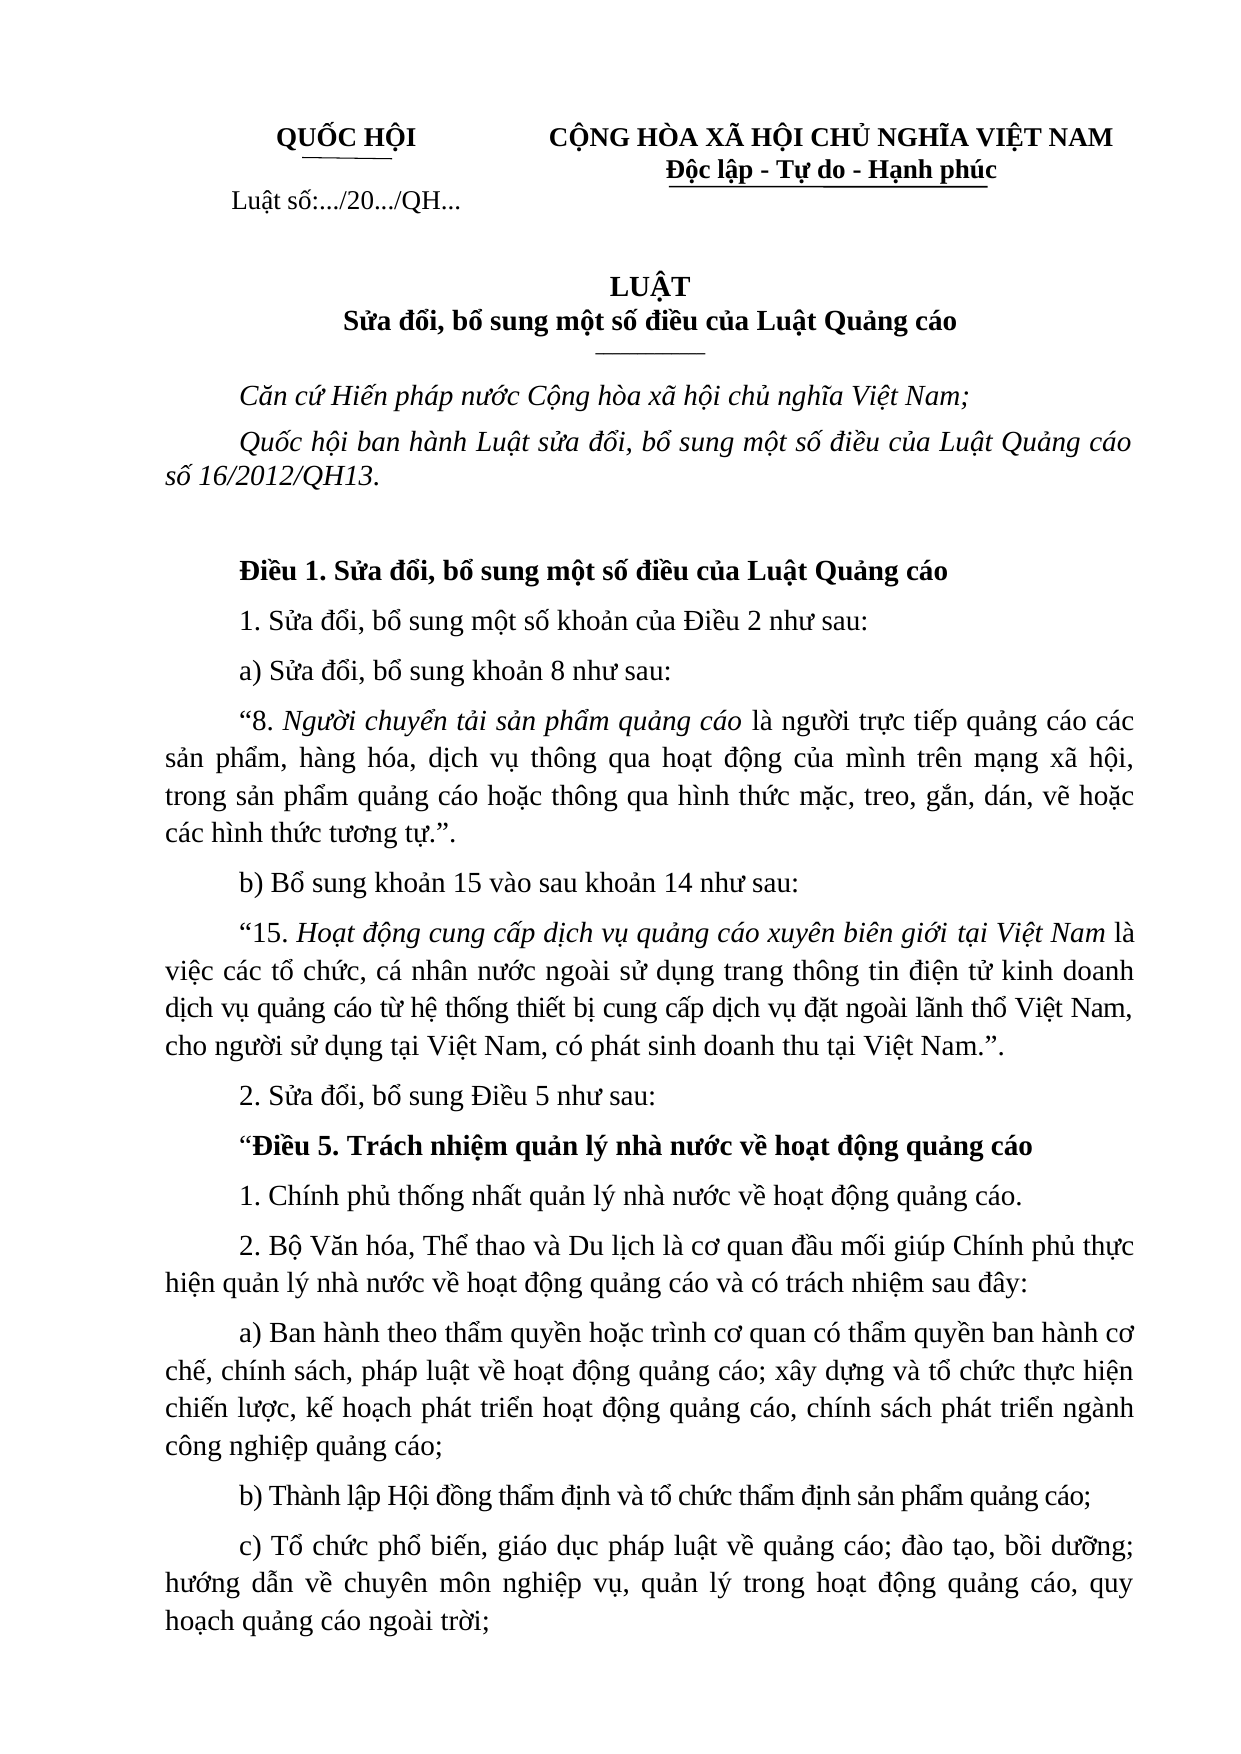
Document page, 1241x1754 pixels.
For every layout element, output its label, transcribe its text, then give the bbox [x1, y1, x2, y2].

text “Điều 5. Trách nhiệm quản lý nhà nước về hoạt động quảng cáo [165, 1125, 1135, 1162]
text a) Ban hành theo thẩm quyền hoặc trình cơ quan có thẩm quyền ban hành cơ chế, chính sách, pháp luật về hoạt động quảng cáo; xây dựng và tổ chức thực hiện chiến lược, kế hoạch phát triển hoạt động quảng cáo, chính sách phát triển ngành công nghiệp quảng cáo; [165, 1312, 1135, 1462]
text b) Thành lập Hội đồng thẩm định và tổ chức thẩm định sản phẩm quảng cáo; [165, 1475, 1135, 1512]
table_header CỘNG HÒA XÃ HỘI CHỦ NGHĨA VIỆT NAM Độc lập - Tự do - Hạnh phúc [527, 120, 1135, 250]
text b) Bổ sung khoản 15 vào sau khoản 14 như sau: [165, 862, 1135, 900]
text _____________ [165, 336, 1135, 370]
text “15. Hoạt động cung cấp dịch vụ quảng cáo xuyên biên giới tại Việt Nam là việc các tổ chức, cá nhân nước ngoài sử dụng trang thông tin điện tử kinh doanh dịch vụ quảng cáo từ hệ thống thiết bị cung cấp dịch vụ đặt ngoài lãnh thổ Việt Nam, cho người sử dụng tại Việt Nam, có phát sinh doanh thu tại Việt Nam.”. [165, 912, 1135, 1062]
text 1. Sửa đổi, bổ sung một số khoản của Điều 2 như sau: [165, 600, 1135, 637]
text 1. Chính phủ thống nhất quản lý nhà nước về hoạt động quảng cáo. [165, 1175, 1135, 1212]
text LUẬT [165, 269, 1135, 303]
text c) Tổ chức phổ biến, giáo dục pháp luật về quảng cáo; đào tạo, bồi dưỡng; hướng dẫn về chuyên môn nghiệp vụ, quản lý trong hoạt động quảng cáo, quy hoạch quảng cáo ngoài trời; [165, 1525, 1135, 1637]
table_header QUỐC HỘI Luật số:.../20.../QH... [165, 120, 527, 250]
text Sửa đổi, bổ sung một số điều của Luật Quảng cáo [165, 303, 1135, 336]
text “8. Người chuyển tải sản phẩm quảng cáo là người trực tiếp quảng cáo các sản phẩm, hàng hóa, dịch vụ thông qua hoạt động của mình trên mạng xã hội, trong sản phẩm quảng cáo hoặc thông qua hình thức mặc, treo, gắn, dán, vẽ hoặc các hình thức tương tự.”. [165, 700, 1135, 850]
text Căn cứ Hiến pháp nước Cộng hòa xã hội chủ nghĩa Việt Nam; [165, 378, 1135, 412]
text 2. Sửa đổi, bổ sung Điều 5 như sau: [165, 1075, 1135, 1112]
text Quốc hội ban hành Luật sửa đổi, bổ sung một số điều của Luật Quảng cáo số 16/2012/QH13. [165, 424, 1135, 491]
text 2. Bộ Văn hóa, Thể thao và Du lịch là cơ quan đầu mối giúp Chính phủ thực hiện quản lý nhà nước về hoạt động quảng cáo và có trách nhiệm sau đây: [165, 1225, 1135, 1300]
text Điều 1. Sửa đổi, bổ sung một số điều của Luật Quảng cáo [165, 550, 1135, 587]
text a) Sửa đổi, bổ sung khoản 8 như sau: [165, 650, 1135, 687]
